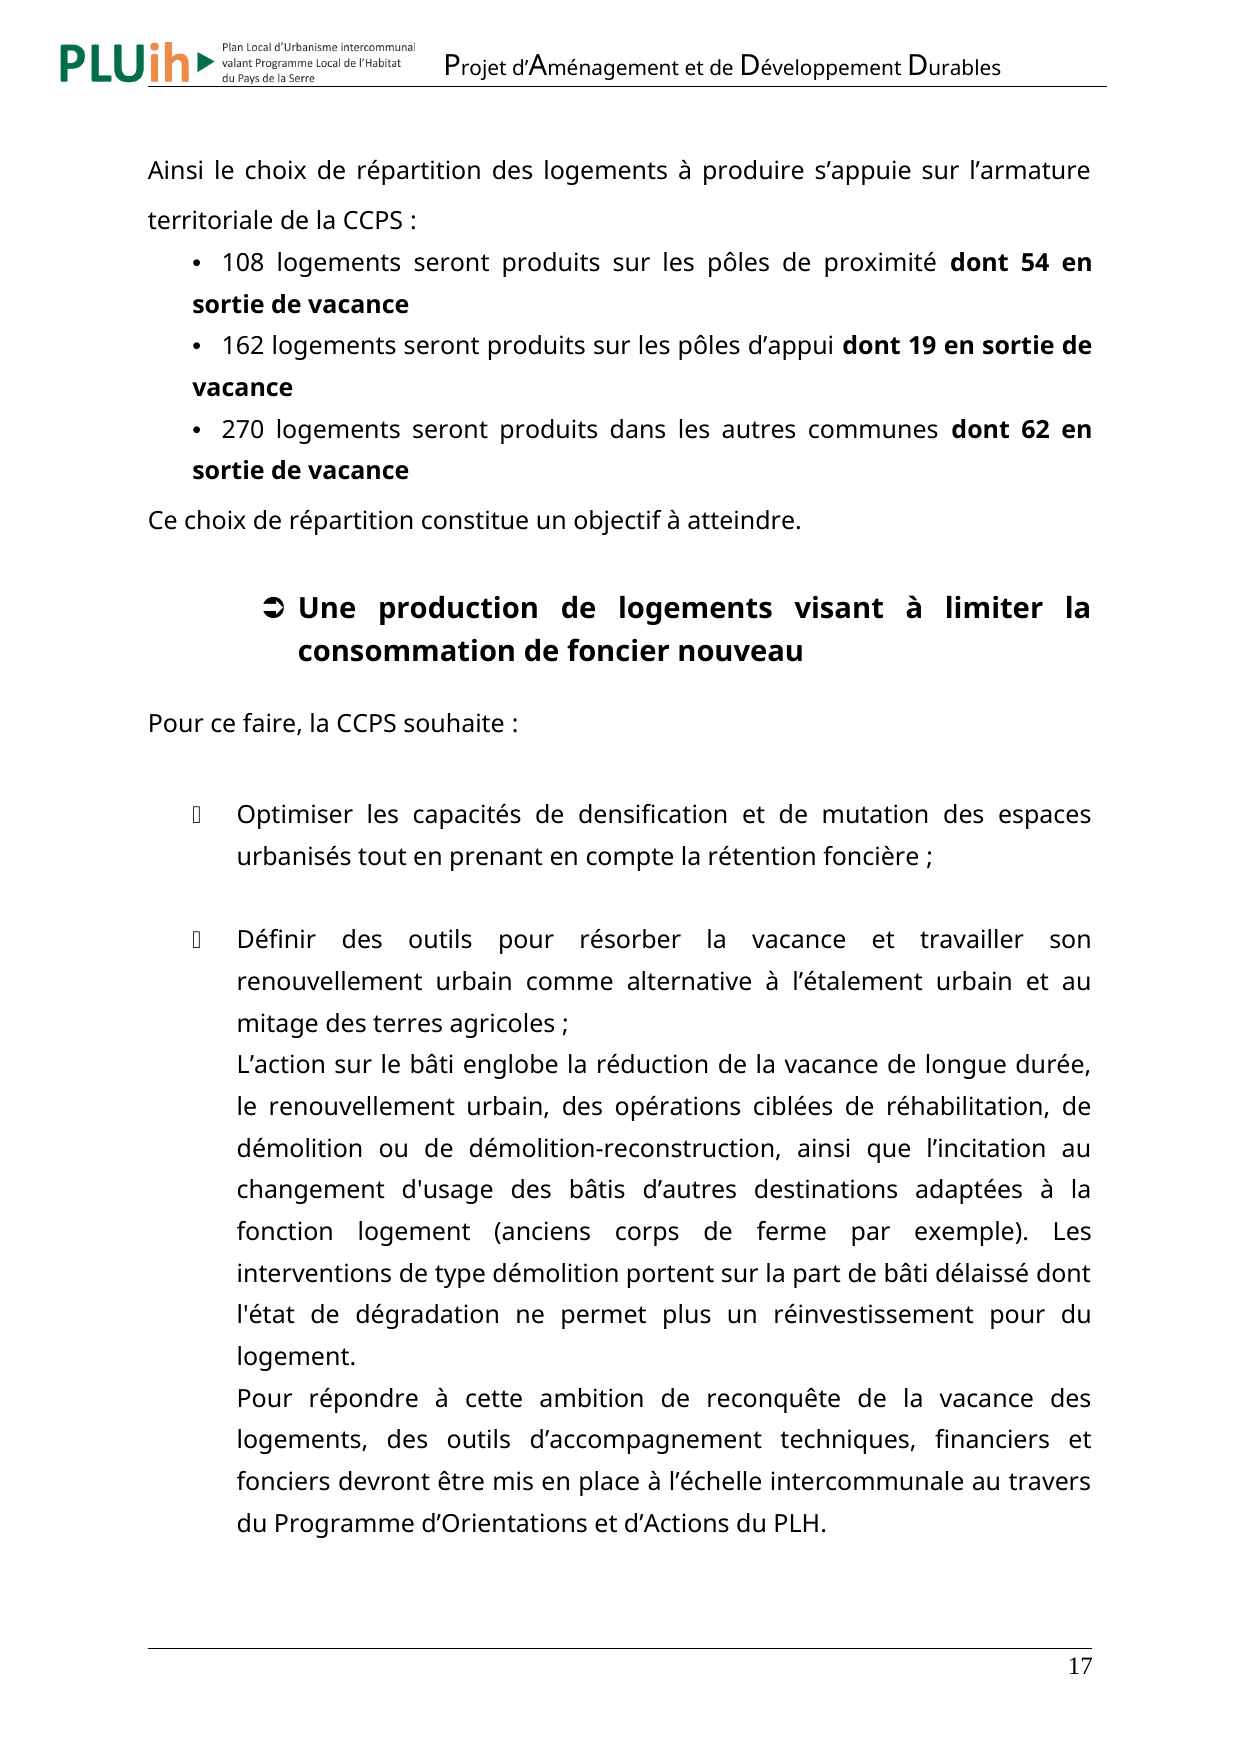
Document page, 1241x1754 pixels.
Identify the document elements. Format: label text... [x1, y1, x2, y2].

list Définir des outils pour résorber la vacance et travailler son renouvellement urbain comme alternative à l’étalement urbain et au mitage des terres agricoles ; [192, 914, 1092, 1039]
picture [60, 42, 415, 84]
list Optimiser les capacités de densification et de mutation des espaces urbanisés tout en prenant en compte la rétention foncière ; [192, 789, 1092, 873]
list 108 logements seront produits sur les pôles de proximité dont 54 en sortie de vacance [192, 237, 1092, 320]
text Pour répondre à cette ambition de reconquête de la vacance des logements, des outils d’accompagnement techniques, financiers et fonciers devront être mis en place à l’échelle intercommunale au travers du Programme d’Orientations et d’Actions du PLH. [236, 1373, 1092, 1539]
text L’action sur le bâti englobe la réduction de la vacance de longue durée, le renouvellement urbain, des opérations ciblées de réhabilitation, de démolition ou de démolition-reconstruction, ainsi que l’incitation au changement d'usage des bâtis d’autres destinations adaptées à la fonction logement (anciens corps de ferme par exemple). Les interventions de type démolition portent sur la part de bâti délaissé dont l'état de dégradation ne permet plus un réinvestissement pour du logement. [236, 1039, 1092, 1373]
text Ce choix de répartition constitue un objectif à atteindre. [148, 487, 1092, 537]
text Pour ce faire, la CCPS souhaite : [148, 689, 1092, 739]
text Ainsi le choix de répartition des logements à produire s’appuie sur l’armature territoriale de la CCPS : [148, 137, 1092, 237]
text Une production de logements visant à limiter la consommation de foncier nouveau [260, 587, 1092, 669]
list 270 logements seront produits dans les autres communes dont 62 en sortie de vacance [192, 404, 1092, 487]
list 162 logements seront produits sur les pôles d’appui dont 19 en sortie de vacance [192, 320, 1092, 404]
